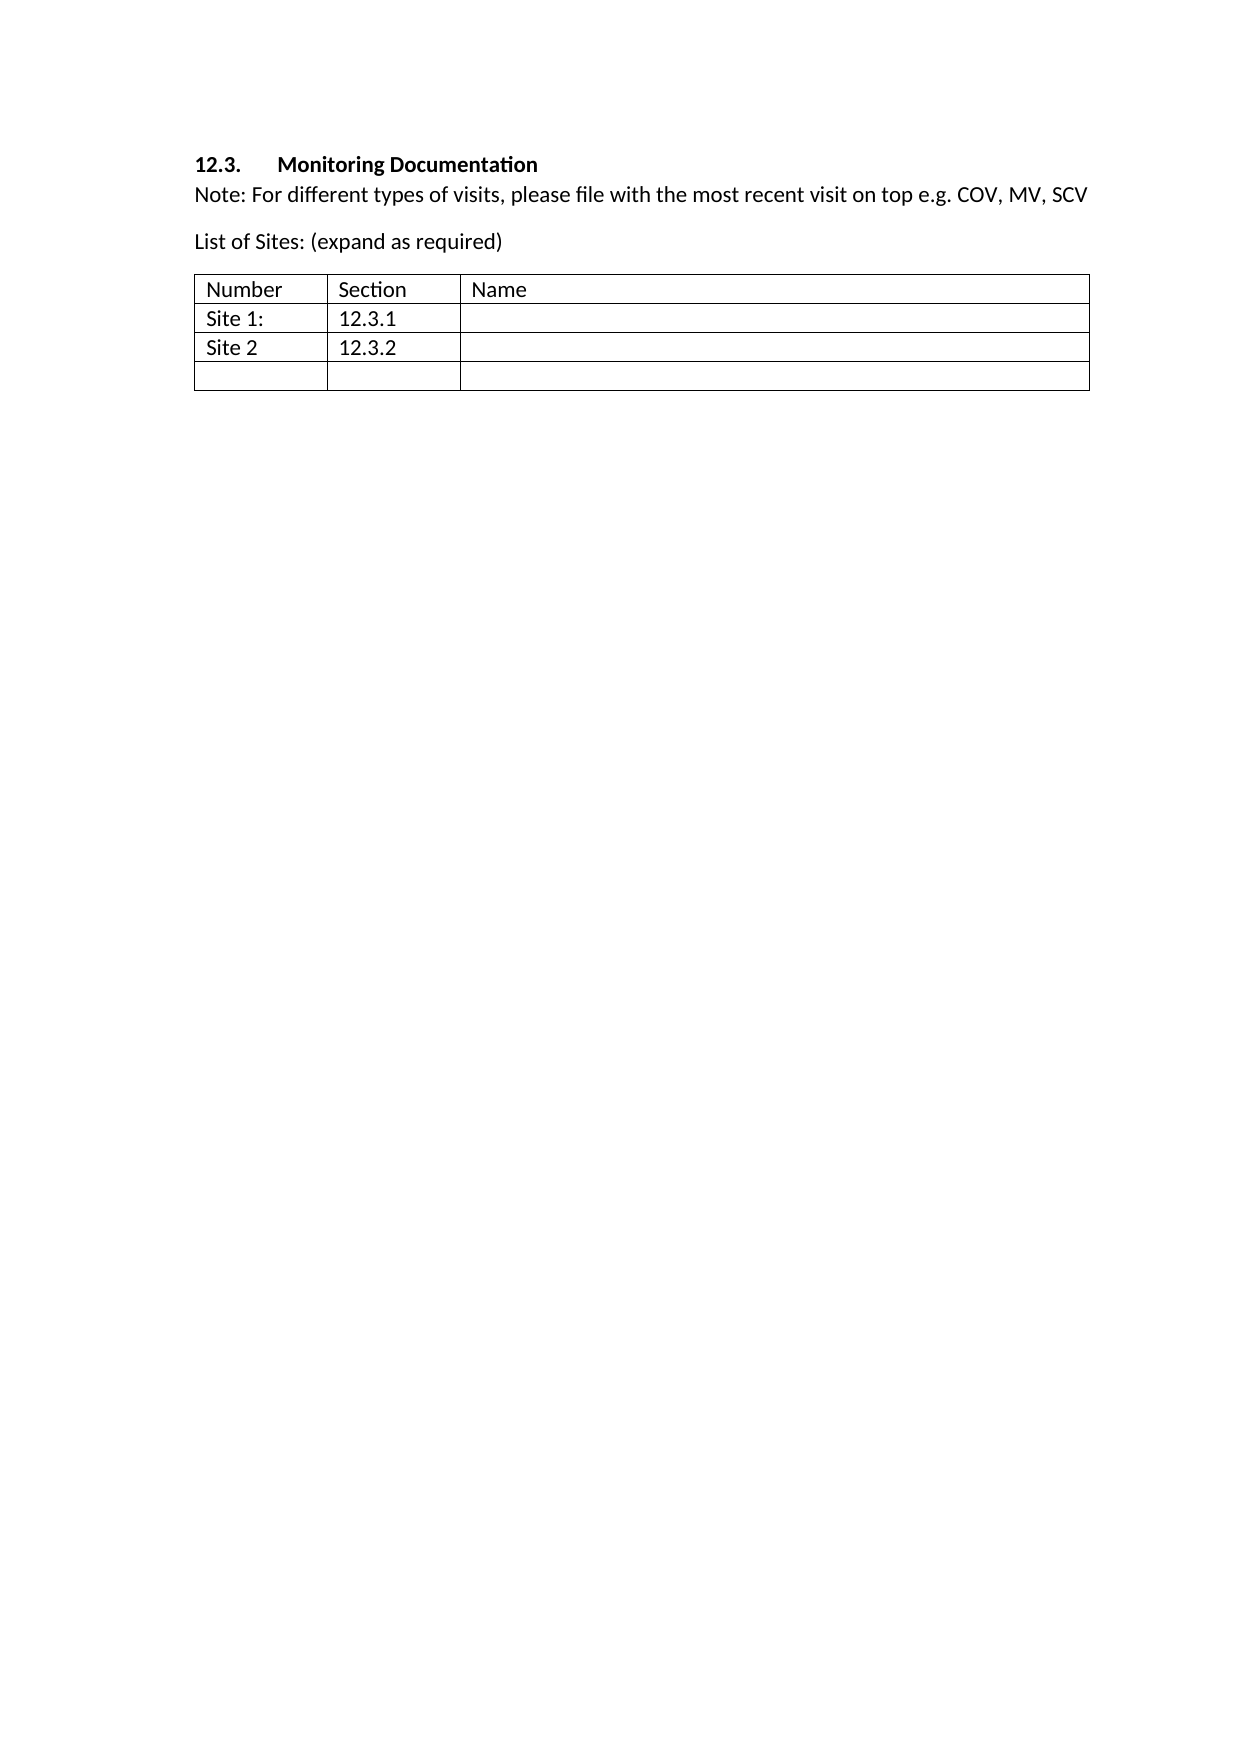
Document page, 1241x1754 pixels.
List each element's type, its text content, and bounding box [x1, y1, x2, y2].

table_cell [461, 362, 1089, 390]
table_cell 12.3.2 [328, 333, 460, 361]
text List of Sites: (expand as required) [194, 227, 1090, 255]
table_cell Site 2 [195, 333, 327, 361]
subtitle Monitoring Documentation [194, 150, 1090, 178]
text Note: For different types of visits, please file with the most recent visit on top e.g. COV, MV, SCV [194, 180, 1090, 208]
table_header Name [461, 275, 1089, 303]
table_cell [328, 362, 460, 390]
table_cell 12.3.1 [328, 304, 460, 332]
table_header Number [195, 275, 327, 303]
table_cell [461, 304, 1089, 332]
table_header Section [328, 275, 460, 303]
table_cell [195, 362, 327, 390]
table_cell [461, 333, 1089, 361]
table_cell Site 1: [195, 304, 327, 332]
